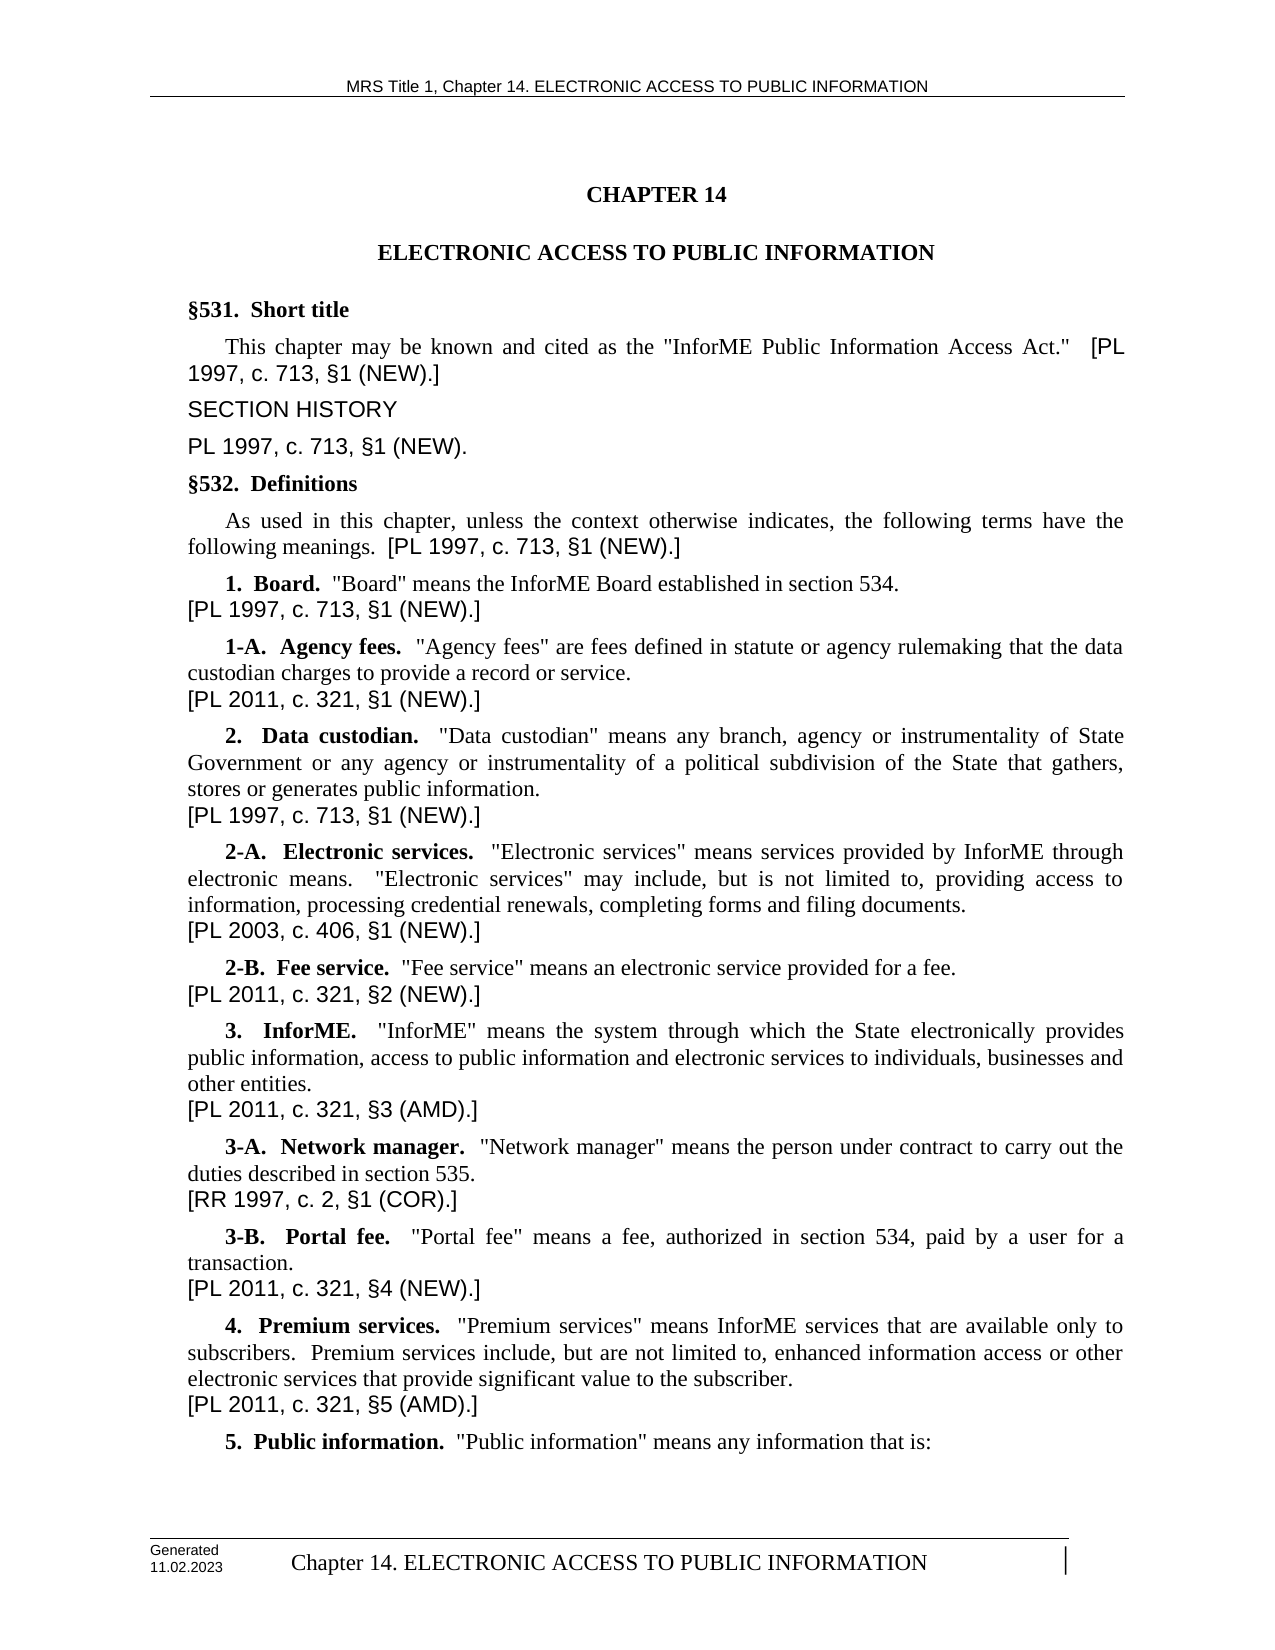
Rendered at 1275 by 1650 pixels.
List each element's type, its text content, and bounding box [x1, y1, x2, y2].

text [PL 2011, c. 321, §1 (NEW).] [187, 686, 1125, 712]
text PL 1997, c. 713, §1 (NEW). [187, 433, 1125, 459]
text CHAPTER 14 [187, 181, 1125, 208]
text This chapter may be known and cited as the "InforME Public Information Access Act." [PL 1997, c. 713, §1 (NEW).] [187, 333, 1125, 386]
text [PL 2003, c. 406, §1 (NEW).] [187, 917, 1125, 944]
text SECTION HISTORY [187, 396, 1125, 423]
text [PL 2011, c. 321, §5 (AMD).] [187, 1391, 1125, 1418]
text [PL 2011, c. 321, §2 (NEW).] [187, 981, 1125, 1007]
text [PL 1997, c. 713, §1 (NEW).] [187, 596, 1125, 623]
text 4. Premium services. "Premium services" means InforME services that are available only to subscribers. Premium services include, but are not limited to, enhanced information access or other electronic services that provide significant value to the subscriber. [187, 1312, 1125, 1391]
text [PL 2011, c. 321, §3 (AMD).] [187, 1096, 1125, 1123]
text 2-A. Electronic services. "Electronic services" means services provided by InforME through electronic means. "Electronic services" may include, but is not limited to, providing access to information, processing credential renewals, completing forms and filing documents. [187, 838, 1125, 917]
text 1-A. Agency fees. "Agency fees" are fees defined in statute or agency rulemaking that the data custodian charges to provide a record or service. [187, 633, 1125, 686]
text §532. Definitions [187, 470, 1125, 496]
text 3. InforME. "InforME" means the system through which the State electronically provides public information, access to public information and electronic services to individuals, businesses and other entities. [187, 1017, 1125, 1096]
text 3-A. Network manager. "Network manager" means the person under contract to carry out the duties described in section 535. [187, 1133, 1125, 1186]
text 3-B. Portal fee. "Portal fee" means a fee, authorized in section 534, paid by a user for a transaction. [187, 1223, 1125, 1275]
text As used in this chapter, unless the context otherwise indicates, the following terms have the following meanings. [PL 1997, c. 713, §1 (NEW).] [187, 507, 1125, 559]
text 5. Public information. "Public information" means any information that is: [187, 1428, 1125, 1454]
text 1. Board. "Board" means the InforME Board established in section 534. [187, 570, 1125, 596]
text 2-B. Fee service. "Fee service" means an electronic service provided for a fee. [187, 954, 1125, 981]
text [PL 1997, c. 713, §1 (NEW).] [187, 802, 1125, 828]
text [RR 1997, c. 2, §1 (COR).] [187, 1186, 1125, 1212]
text §531. Short title [187, 296, 1125, 323]
text [PL 2011, c. 321, §4 (NEW).] [187, 1275, 1125, 1302]
text ELECTRONIC ACCESS TO PUBLIC INFORMATION [187, 239, 1125, 265]
text 2. Data custodian. "Data custodian" means any branch, agency or instrumentality of State Government or any agency or instrumentality of a political subdivision of the State that gathers, stores or generates public information. [187, 723, 1125, 802]
